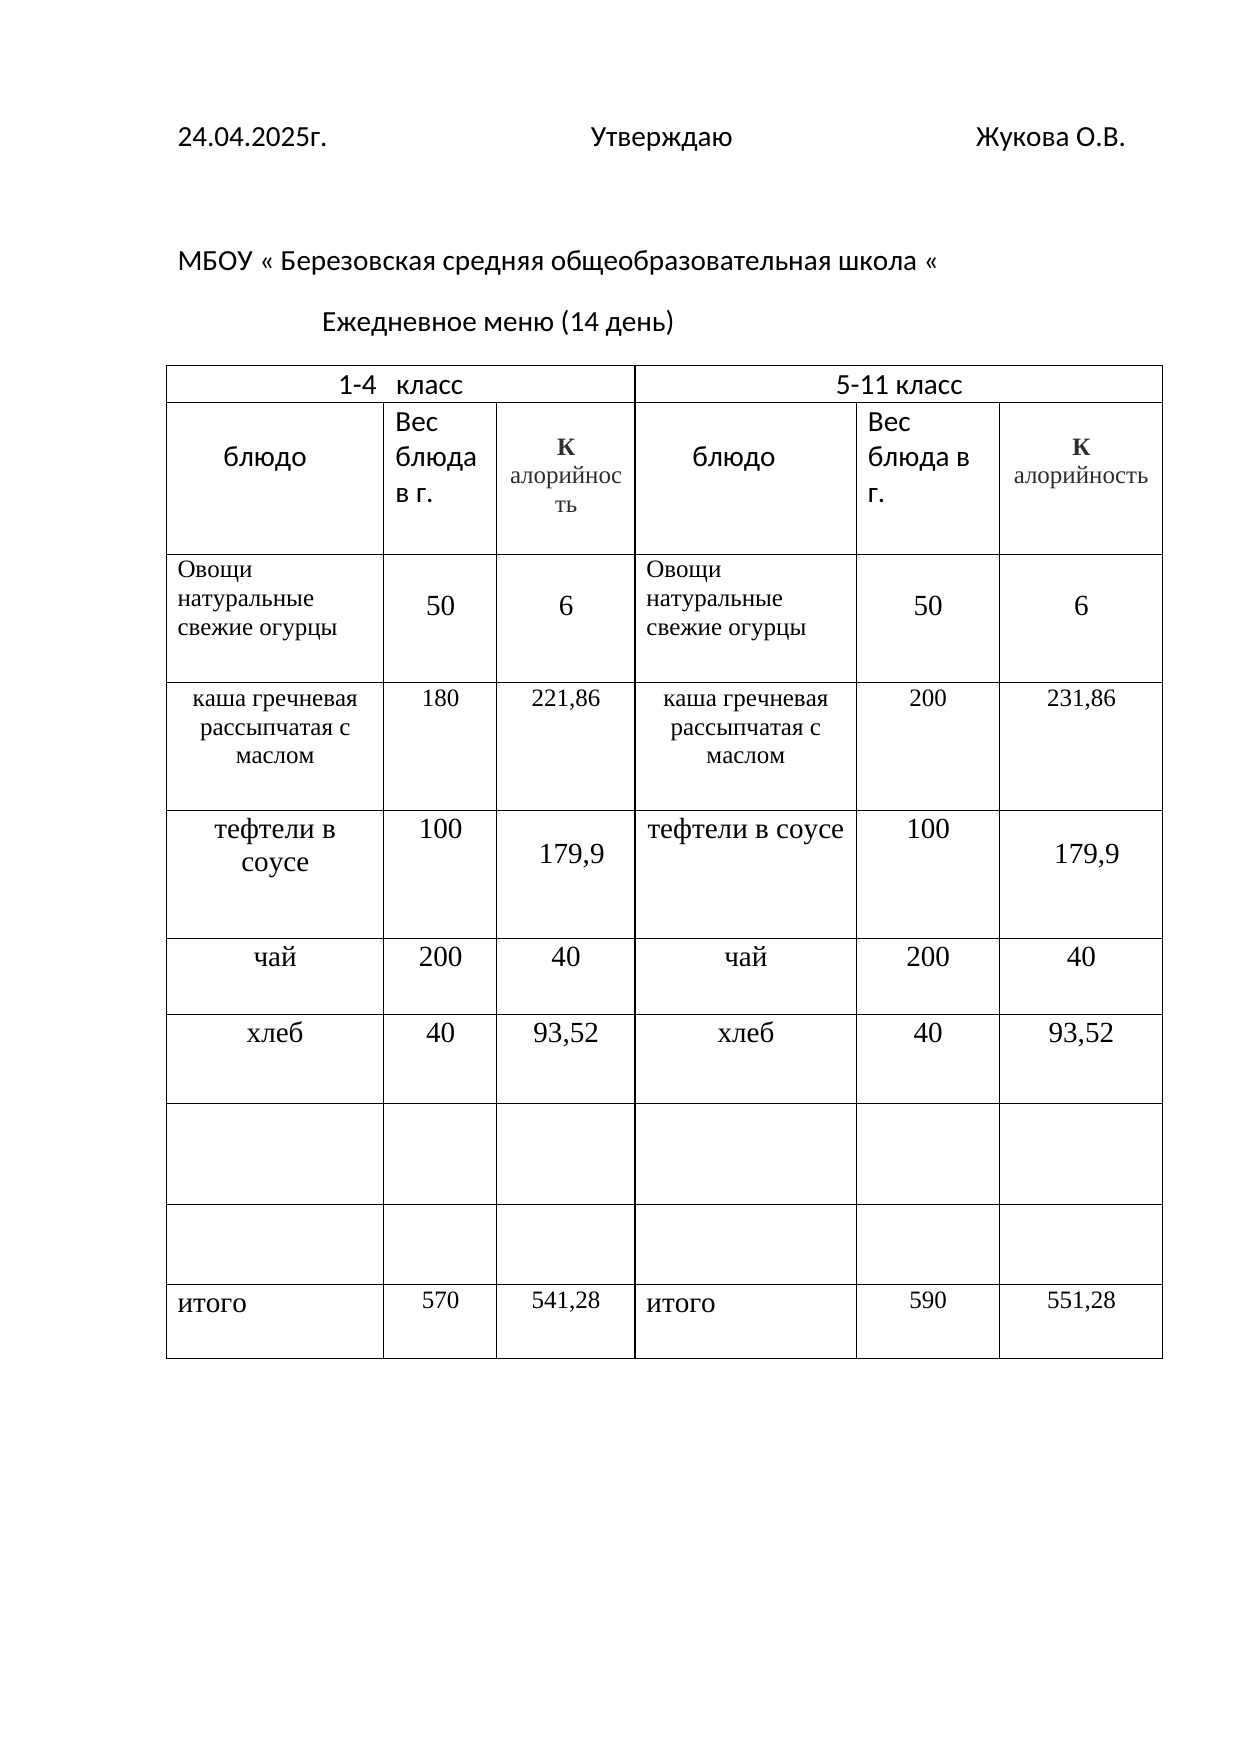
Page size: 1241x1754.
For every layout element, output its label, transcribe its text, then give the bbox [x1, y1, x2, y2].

table_cell [1000, 1104, 1162, 1204]
table_cell 231,86 [1000, 683, 1162, 810]
table_cell 93,52 [497, 1015, 634, 1103]
table_cell 40 [1000, 939, 1162, 1014]
table_cell итого [167, 1285, 383, 1357]
table_cell 551,28 [1000, 1285, 1162, 1357]
table_cell [384, 1104, 496, 1204]
table_cell [167, 1104, 383, 1204]
table_cell 50 [857, 555, 999, 682]
table_cell 50 [384, 555, 496, 682]
table_cell 100 [384, 811, 496, 938]
table_cell 180 [384, 683, 496, 810]
table_cell Калорийность [497, 403, 634, 553]
table_header 5-11 класс [636, 366, 1162, 402]
table_cell 541,28 [497, 1285, 634, 1357]
table_cell 200 [384, 939, 496, 1014]
table_cell [1000, 1205, 1162, 1284]
table_cell Овощи натуральные свежие огурцы [167, 555, 383, 682]
table_cell 590 [857, 1285, 999, 1357]
table_cell 221,86 [497, 683, 634, 810]
table_cell 6 [1000, 555, 1162, 682]
table_cell каша гречневая рассыпчатая с маслом [636, 683, 856, 810]
table_cell [636, 1205, 856, 1284]
text 24.04.2025г. Утверждаю Жукова О.В. [177, 118, 1152, 154]
table_cell 200 [857, 939, 999, 1014]
table_cell 6 [497, 555, 634, 682]
table_cell чай [636, 939, 856, 1014]
table_cell [636, 1104, 856, 1204]
table_cell Овощи натуральные свежие огурцы [636, 555, 856, 682]
table_cell 40 [497, 939, 634, 1014]
table_cell Вес блюда в г. [857, 403, 999, 553]
table_cell [857, 1205, 999, 1284]
table_cell чай [167, 939, 383, 1014]
table_cell 179,9 [1000, 811, 1162, 938]
table_cell Калорийность [1000, 403, 1162, 553]
table_cell Вес блюда в г. [384, 403, 496, 553]
table_cell [167, 1205, 383, 1284]
table_cell 40 [857, 1015, 999, 1103]
table_cell 570 [384, 1285, 496, 1357]
table_cell 179,9 [497, 811, 634, 938]
table_cell итого [636, 1285, 856, 1357]
table_cell тефтели в соусе [167, 811, 383, 938]
table_cell блюдо [167, 403, 383, 553]
table_cell блюдо [636, 403, 856, 553]
table_header 1-4 класс [167, 366, 634, 402]
table_cell 93,52 [1000, 1015, 1162, 1103]
table_cell [497, 1205, 634, 1284]
table_cell [384, 1205, 496, 1284]
table_cell 40 [384, 1015, 496, 1103]
table_cell 100 [857, 811, 999, 938]
table_cell хлеб [167, 1015, 383, 1103]
text МБОУ « Березовская средняя общеобразовательная школа « [177, 242, 1152, 277]
table_cell каша гречневая рассыпчатая с маслом [167, 683, 383, 810]
table_cell 200 [857, 683, 999, 810]
table_cell [497, 1104, 634, 1204]
table_cell тефтели в соусе [636, 811, 856, 938]
table_cell [857, 1104, 999, 1204]
text Ежедневное меню (14 день) [177, 303, 1152, 339]
table_cell хлеб [636, 1015, 856, 1103]
